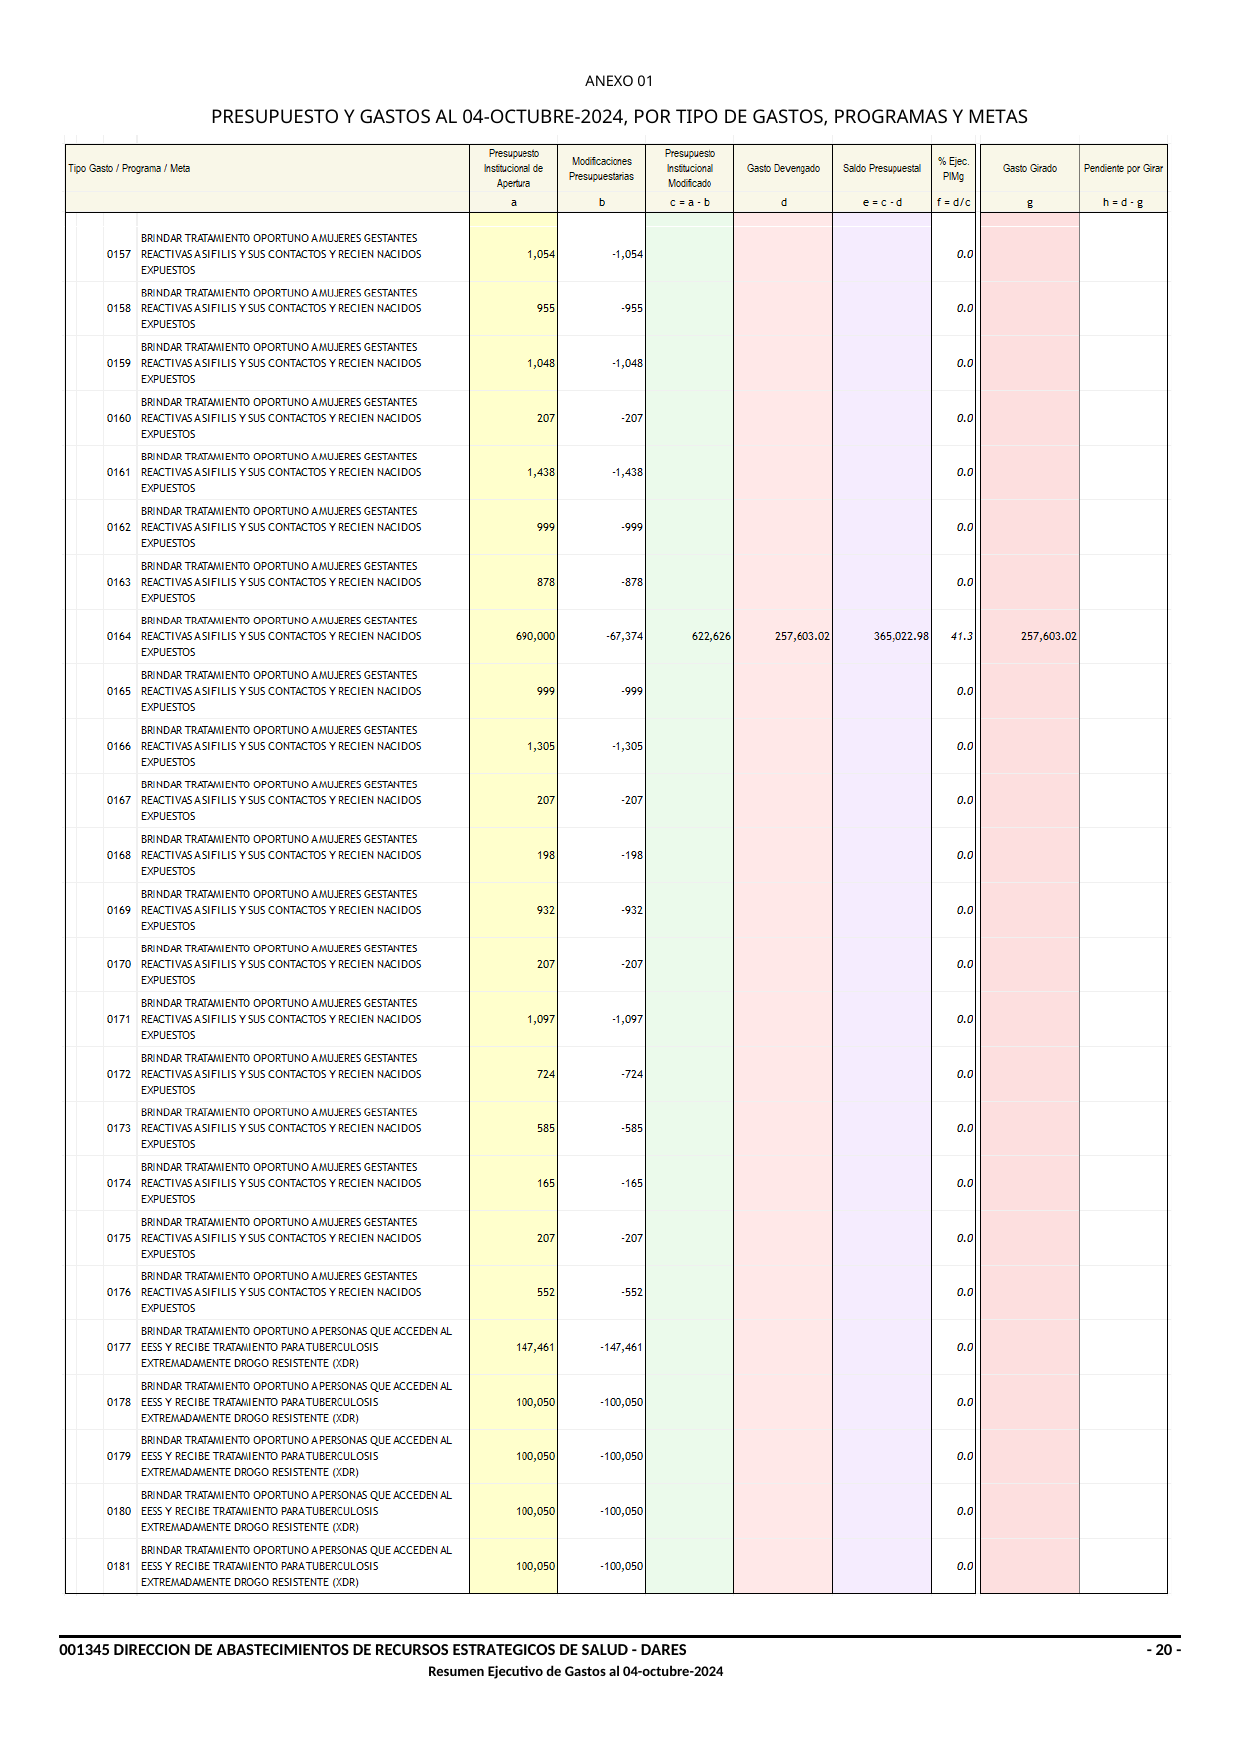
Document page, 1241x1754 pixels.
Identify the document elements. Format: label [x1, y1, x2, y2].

picture [62, 135, 1172, 1596]
table_header [59, 71, 1180, 1608]
